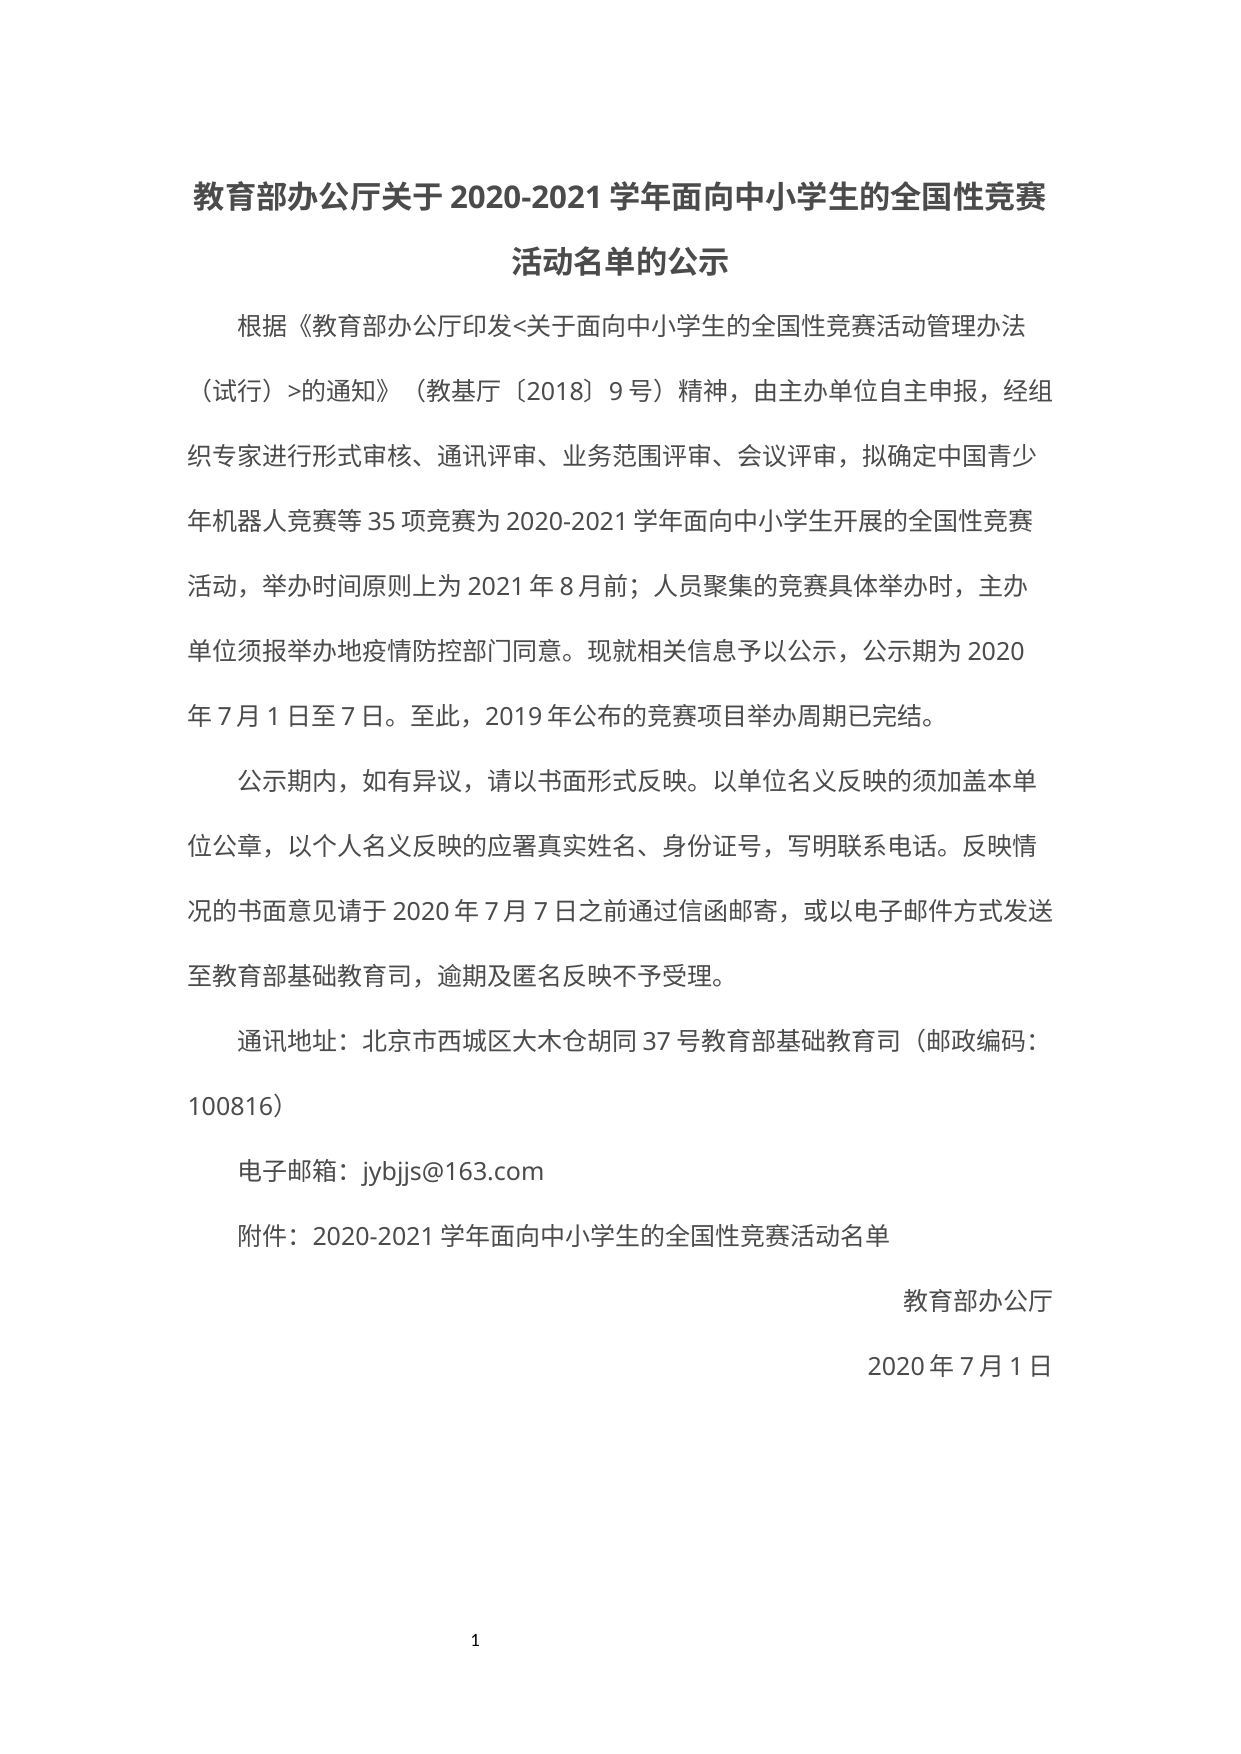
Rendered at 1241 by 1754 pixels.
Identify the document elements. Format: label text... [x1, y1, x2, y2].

text 通讯地址：北京市西城区大木仓胡同37号教育部基础教育司（邮政编码：100816） [187, 1007, 1053, 1137]
text 2020年7月1日 [187, 1332, 1053, 1397]
text 教育部办公厅关于2020-2021学年面向中小学生的全国性竞赛活动名单的公示 [187, 162, 1053, 292]
text 公示期内，如有异议，请以书面形式反映。以单位名义反映的须加盖本单位公章，以个人名义反映的应署真实姓名、身份证号，写明联系电话。反映情况的书面意见请于2020年7月7日之前通过信函邮寄，或以电子邮件方式发送至教育部基础教育司，逾期及匿名反映不予受理。 [187, 747, 1053, 1007]
text 根据《教育部办公厅印发<关于面向中小学生的全国性竞赛活动管理办法（试行）>的通知》（教基厅〔2018〕9号）精神，由主办单位自主申报，经组织专家进行形式审核、通讯评审、业务范围评审、会议评审，拟确定中国青少年机器人竞赛等35项竞赛为2020-2021学年面向中小学生开展的全国性竞赛活动，举办时间原则上为2021年8月前；人员聚集的竞赛具体举办时，主办单位须报举办地疫情防控部门同意。现就相关信息予以公示，公示期为2020年7月1日至7日。至此，2019年公布的竞赛项目举办周期已完结。 [187, 292, 1053, 747]
text 电子邮箱：jybjjs@163.com [187, 1137, 1053, 1202]
text 教育部办公厅 [187, 1267, 1053, 1332]
text 附件：2020-2021学年面向中小学生的全国性竞赛活动名单 [187, 1202, 1053, 1267]
